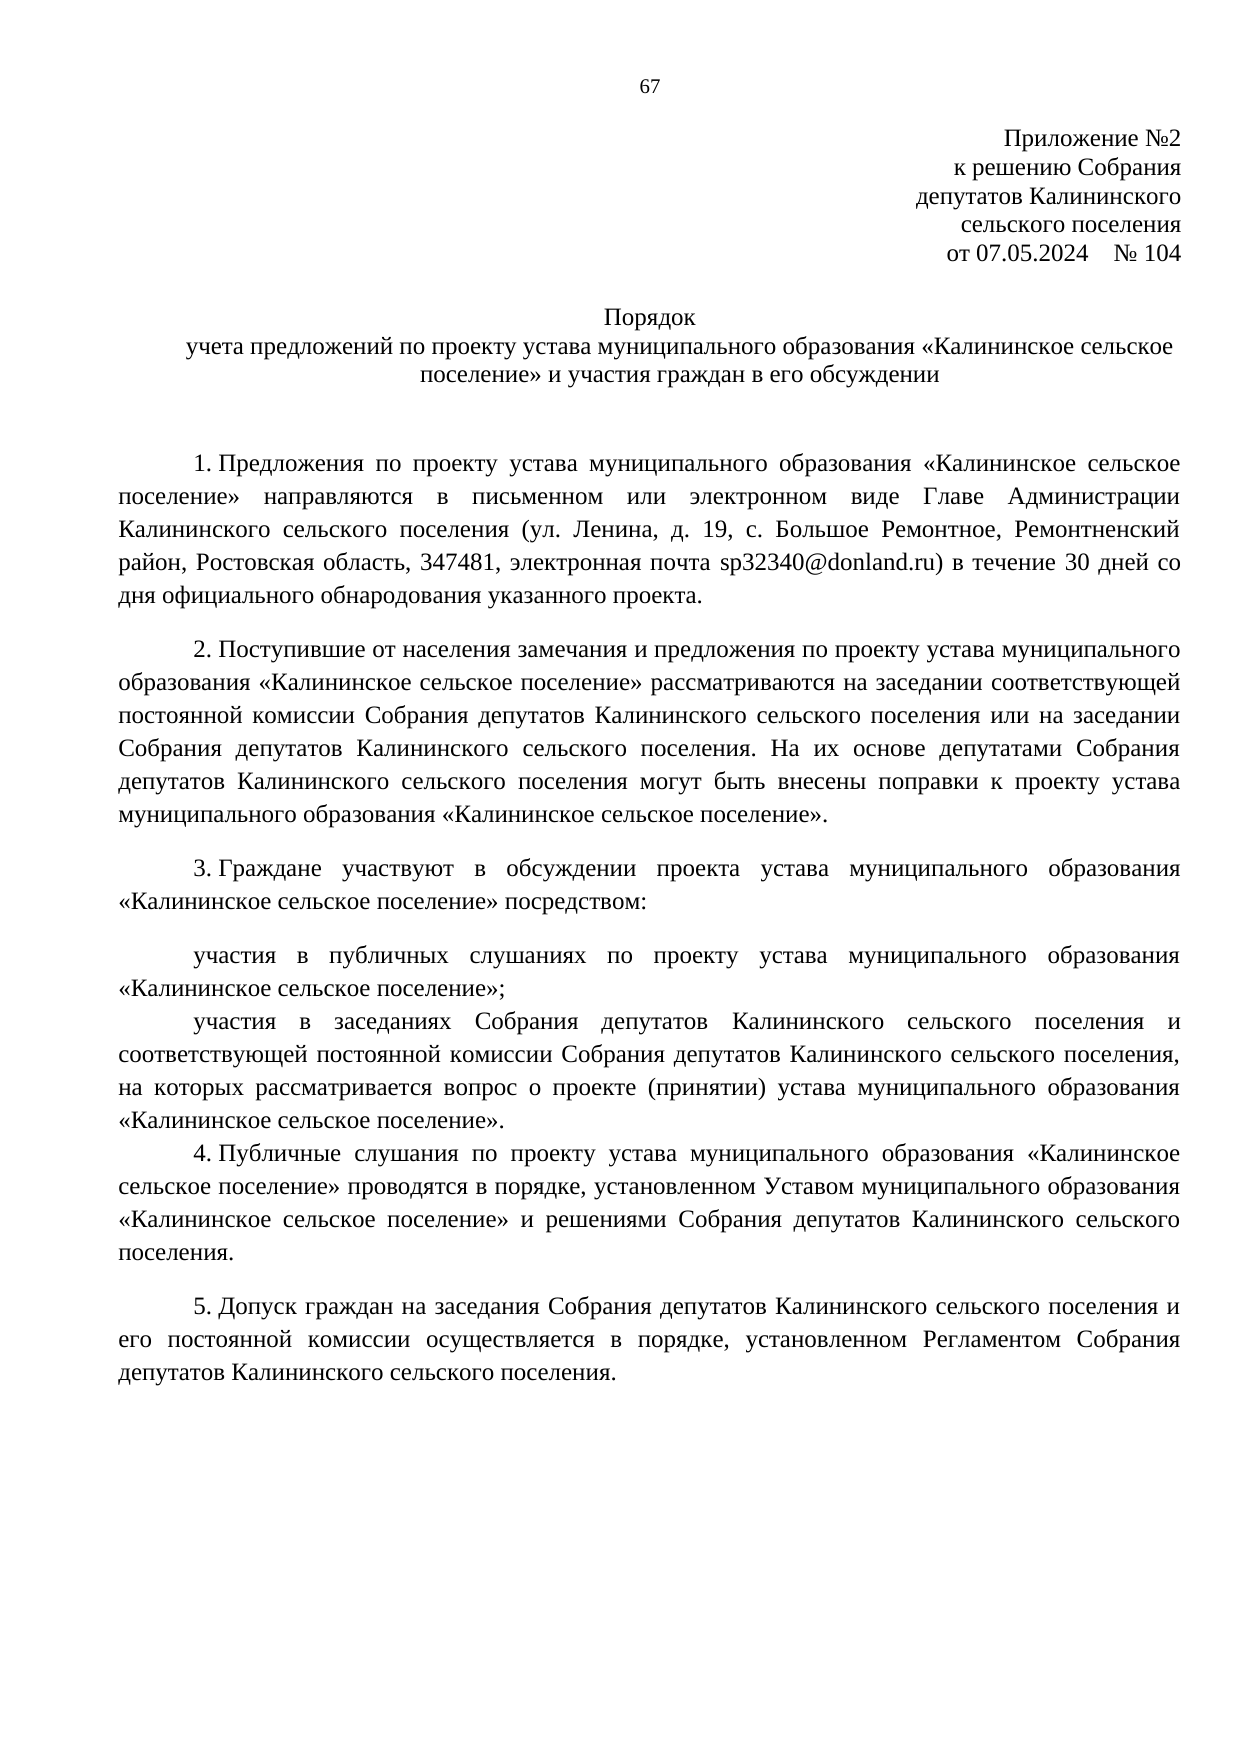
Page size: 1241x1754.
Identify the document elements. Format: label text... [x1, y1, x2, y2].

text 5. Допуск граждан на заседания Собрания депутатов Калининского сельского поселения и его постоянной комиссии осуществляется в порядке, установленном Регламентом Собрания депутатов Калининского сельского поселения. [118, 1291, 1181, 1386]
list Приложение №2 [118, 123, 1181, 152]
list сельского поселения [118, 209, 1181, 238]
text 4. Публичные слушания по проекту устава муниципального образования «Калининское сельское поселение» проводятся в порядке, установленном Уставом муниципального образования «Калининское сельское поселение» и решениями Собрания депутатов Калининского сельского поселения. [118, 1138, 1181, 1266]
list от 07.05.2024 № 104 [118, 238, 1181, 267]
text участия в публичных слушаниях по проекту устава муниципального образования «Калининское сельское поселение»; [118, 940, 1181, 1002]
list депутатов Калининского [118, 181, 1181, 209]
text 1. Предложения по проекту устава муниципального образования «Калининское сельское поселение» направляются в письменном или электронном виде Главе Администрации Калининского сельского поселения (ул. Ленина, д. 19, с. Большое Ремонтное, Ремонтненский район, Ростовская область, 347481, электронная почта sp32340@donland.ru) в течение 30 дней со дня официального обнародования указанного проекта. [118, 448, 1181, 609]
list к решению Собрания [118, 152, 1181, 181]
text участия в заседаниях Собрания депутатов Калининского сельского поселения и соответствующей постоянной комиссии Собрания депутатов Калининского сельского поселения, на которых рассматривается вопрос о проекте (принятии) устава муниципального образования «Калининское сельское поселение». [118, 1006, 1181, 1134]
list Порядок учета предложений по проекту устава муниципального образования «Калининское сельское поселение» и участия граждан в его обсуждении [118, 302, 1181, 388]
text 2. Поступившие от населения замечания и предложения по проекту устава муниципального образования «Калининское сельское поселение» рассматриваются на заседании соответствующей постоянной комиссии Собрания депутатов Калининского сельского поселения или на заседании Собрания депутатов Калининского сельского поселения. На их основе депутатами Собрания депутатов Калининского сельского поселения могут быть внесены поправки к проекту устава муниципального образования «Калининское сельское поселение». [118, 634, 1181, 828]
text 3. Граждане участвуют в обсуждении проекта устава муниципального образования «Калининское сельское поселение» посредством: [118, 853, 1181, 915]
